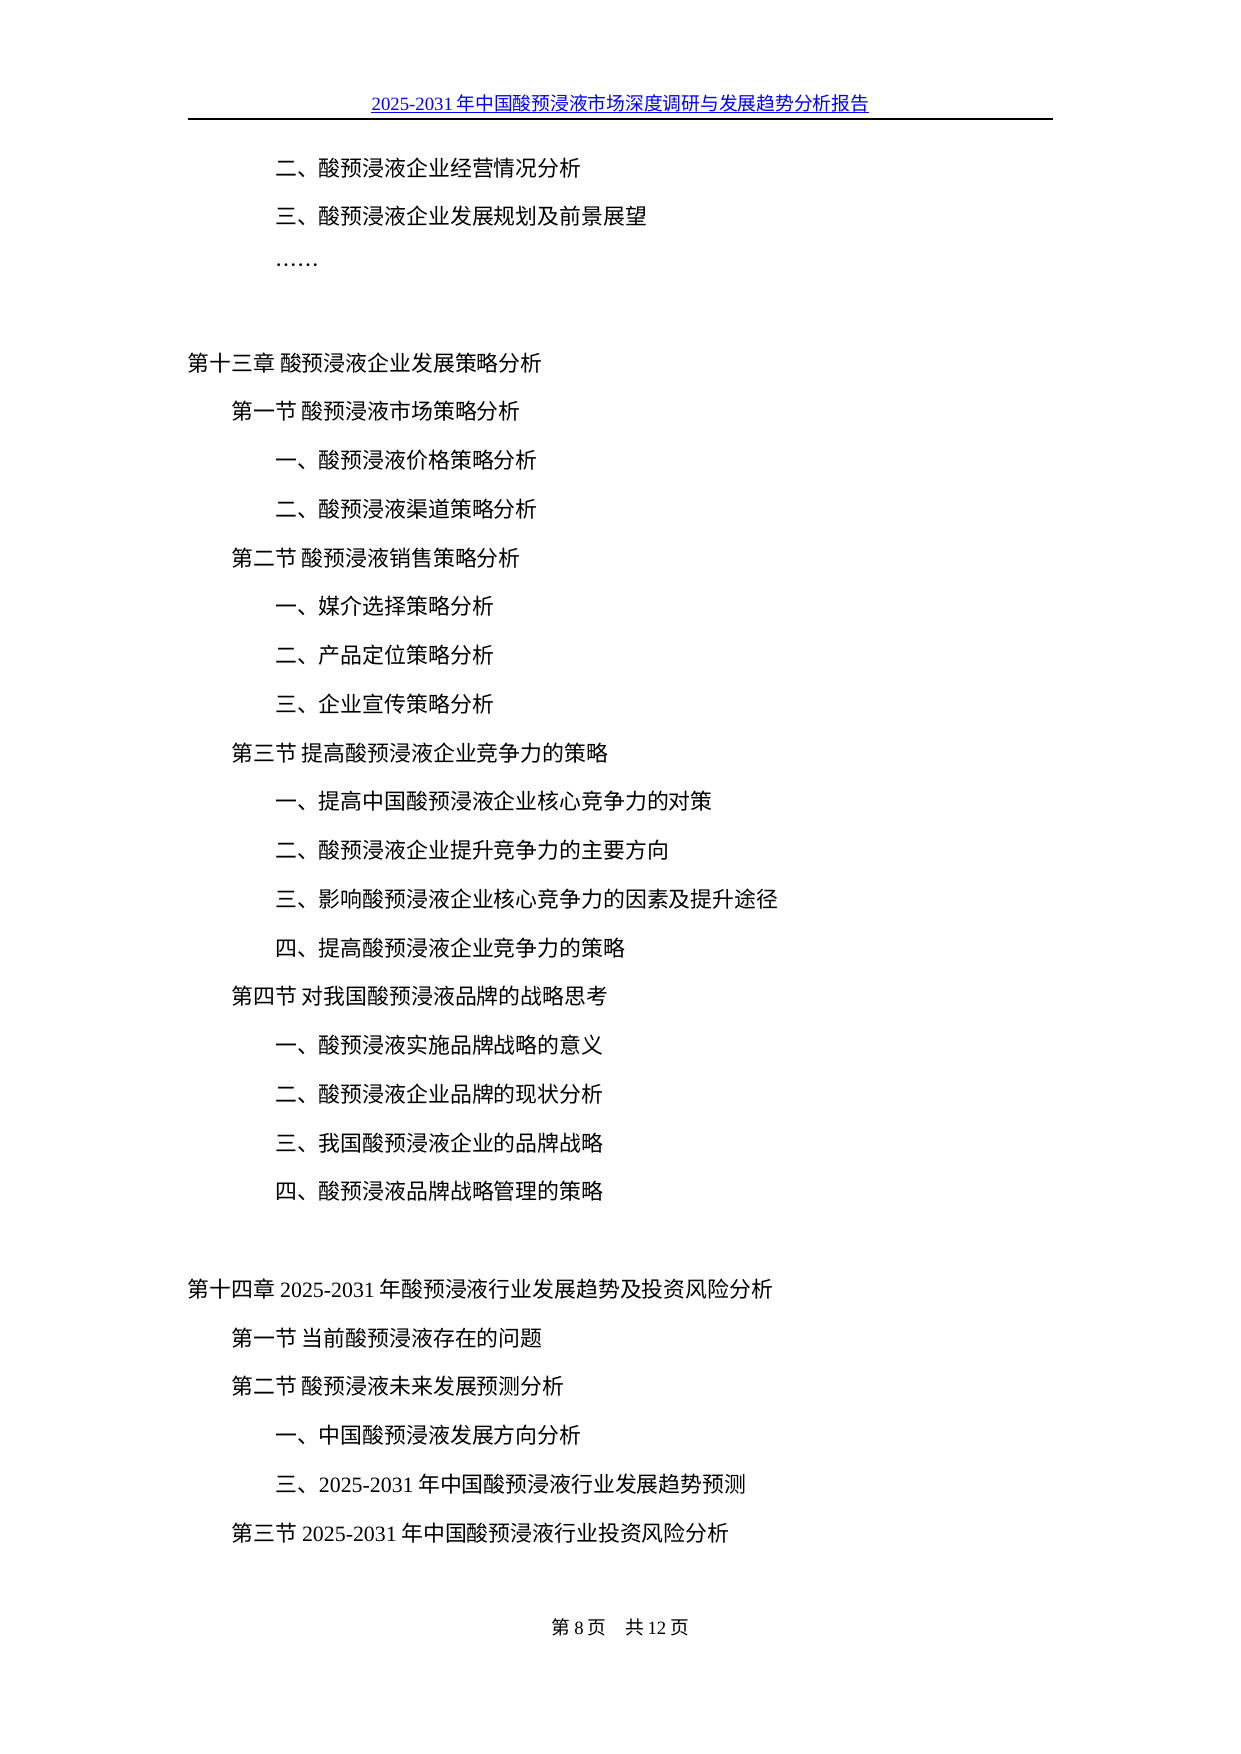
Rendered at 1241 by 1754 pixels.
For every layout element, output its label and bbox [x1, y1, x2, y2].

text [187, 150, 1053, 1548]
